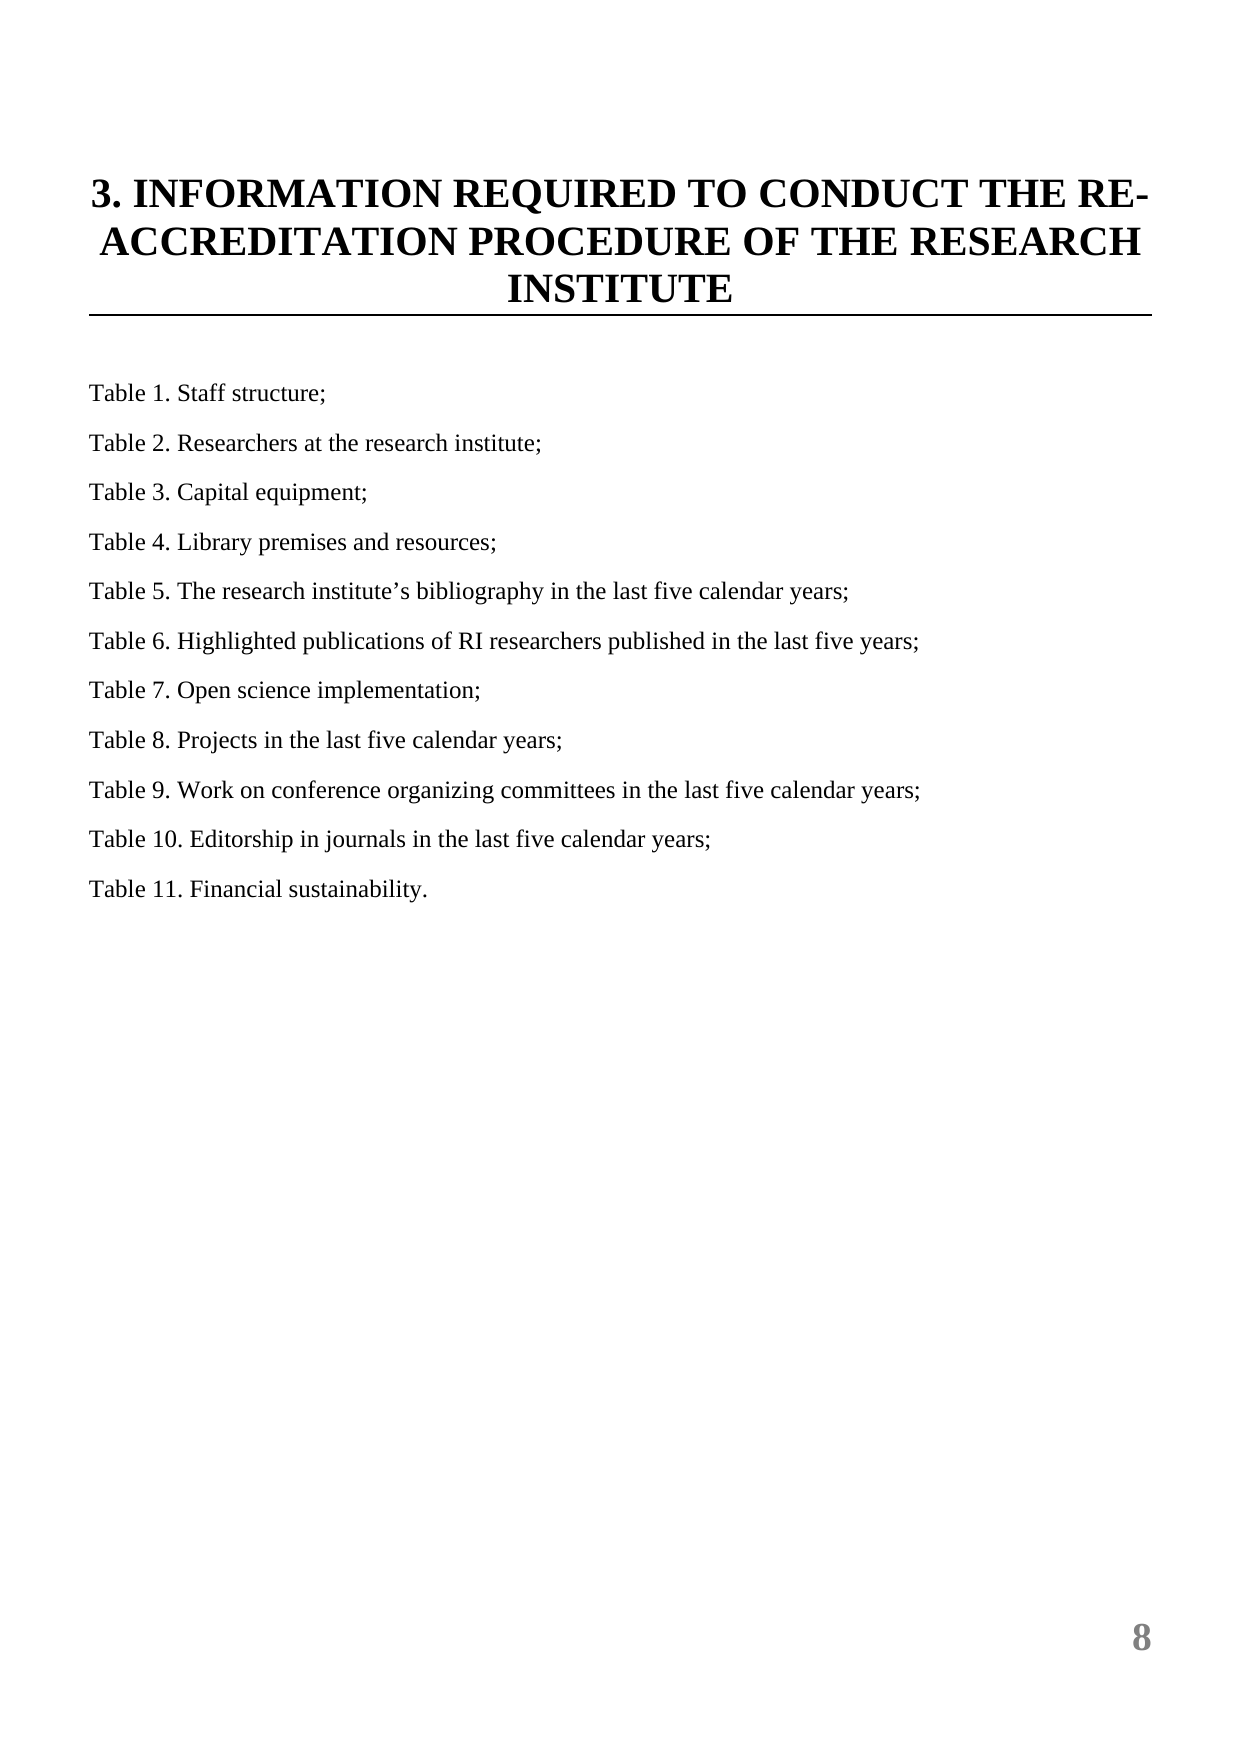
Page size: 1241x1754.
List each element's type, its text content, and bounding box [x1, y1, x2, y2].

text Table 10. Editorship in journals in the last five calendar years; [89, 824, 1152, 853]
text Table 2. Researchers at the research institute; [89, 428, 1152, 456]
text Table 3. Capital equipment; [89, 477, 1152, 506]
text Table 7. Open science implementation; [89, 676, 1152, 704]
text 3. INFORMATION REQUIRED TO CONDUCT THE RE-ACCREDITATION PROCEDURE OF THE RESEARCH INSTITUTE [89, 168, 1152, 314]
text Table 11. Financial sustainability. [89, 874, 1152, 903]
text Table 1. Staff structure; [89, 378, 1152, 407]
text Table 4. Library premises and resources; [89, 527, 1152, 556]
text Table 5. The research institute’s bibliography in the last five calendar years; [89, 576, 1152, 605]
text Table 9. Work on conference organizing committees in the last five calendar years; [89, 775, 1152, 803]
text Table 8. Projects in the last five calendar years; [89, 725, 1152, 754]
text Table 6. Highlighted publications of RI researchers published in the last five years; [89, 626, 1152, 655]
